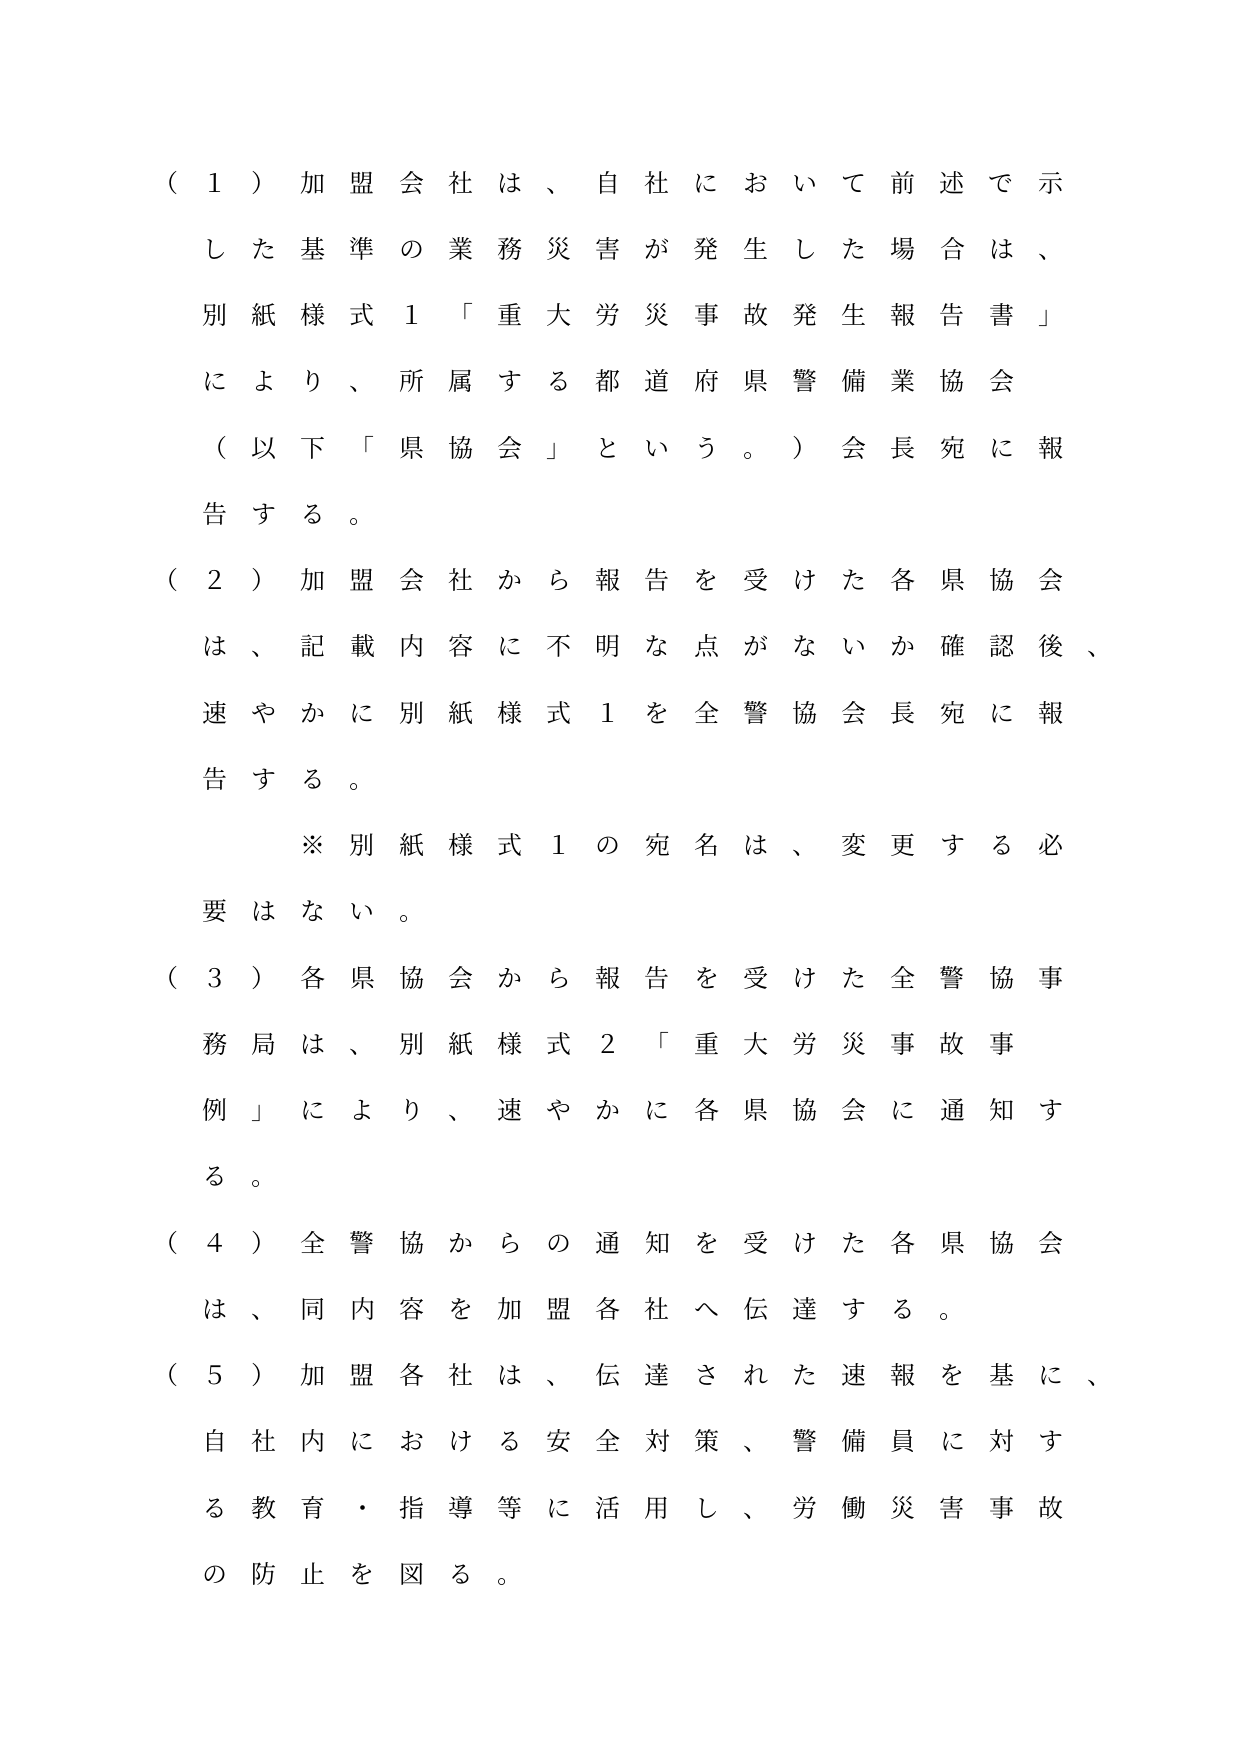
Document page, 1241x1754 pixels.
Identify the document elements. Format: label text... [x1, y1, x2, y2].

text ※別紙様式１の宛名は、変更する必要はない。 [153, 811, 1087, 943]
text （４）全警協からの通知を受けた各県協会は、同内容を加盟各社へ伝達する。 [153, 1208, 1087, 1341]
text （３）各県協会から報告を受けた全警協事務局は、別紙様式２「重大労災事故事例」により、速やかに各県協会に通知する。 [153, 943, 1087, 1208]
text （１）加盟会社は、自社において前述で示した基準の業務災害が発生した場合は、別紙様式１「重大労災事故発生報告書」により、所属する都道府県警備業協会（以下「県協会」という。）会長宛に報告する。 [153, 148, 1087, 546]
text （５）加盟各社は、伝達された速報を基に、自社内における安全対策、警備員に対する教育・指導等に活用し、労働災害事故の防止を図る。 [153, 1341, 1087, 1606]
text （２）加盟会社から報告を受けた各県協会は、記載内容に不明な点がないか確認後、速やかに別紙様式１を全警協会長宛に報告する。 [153, 546, 1087, 811]
